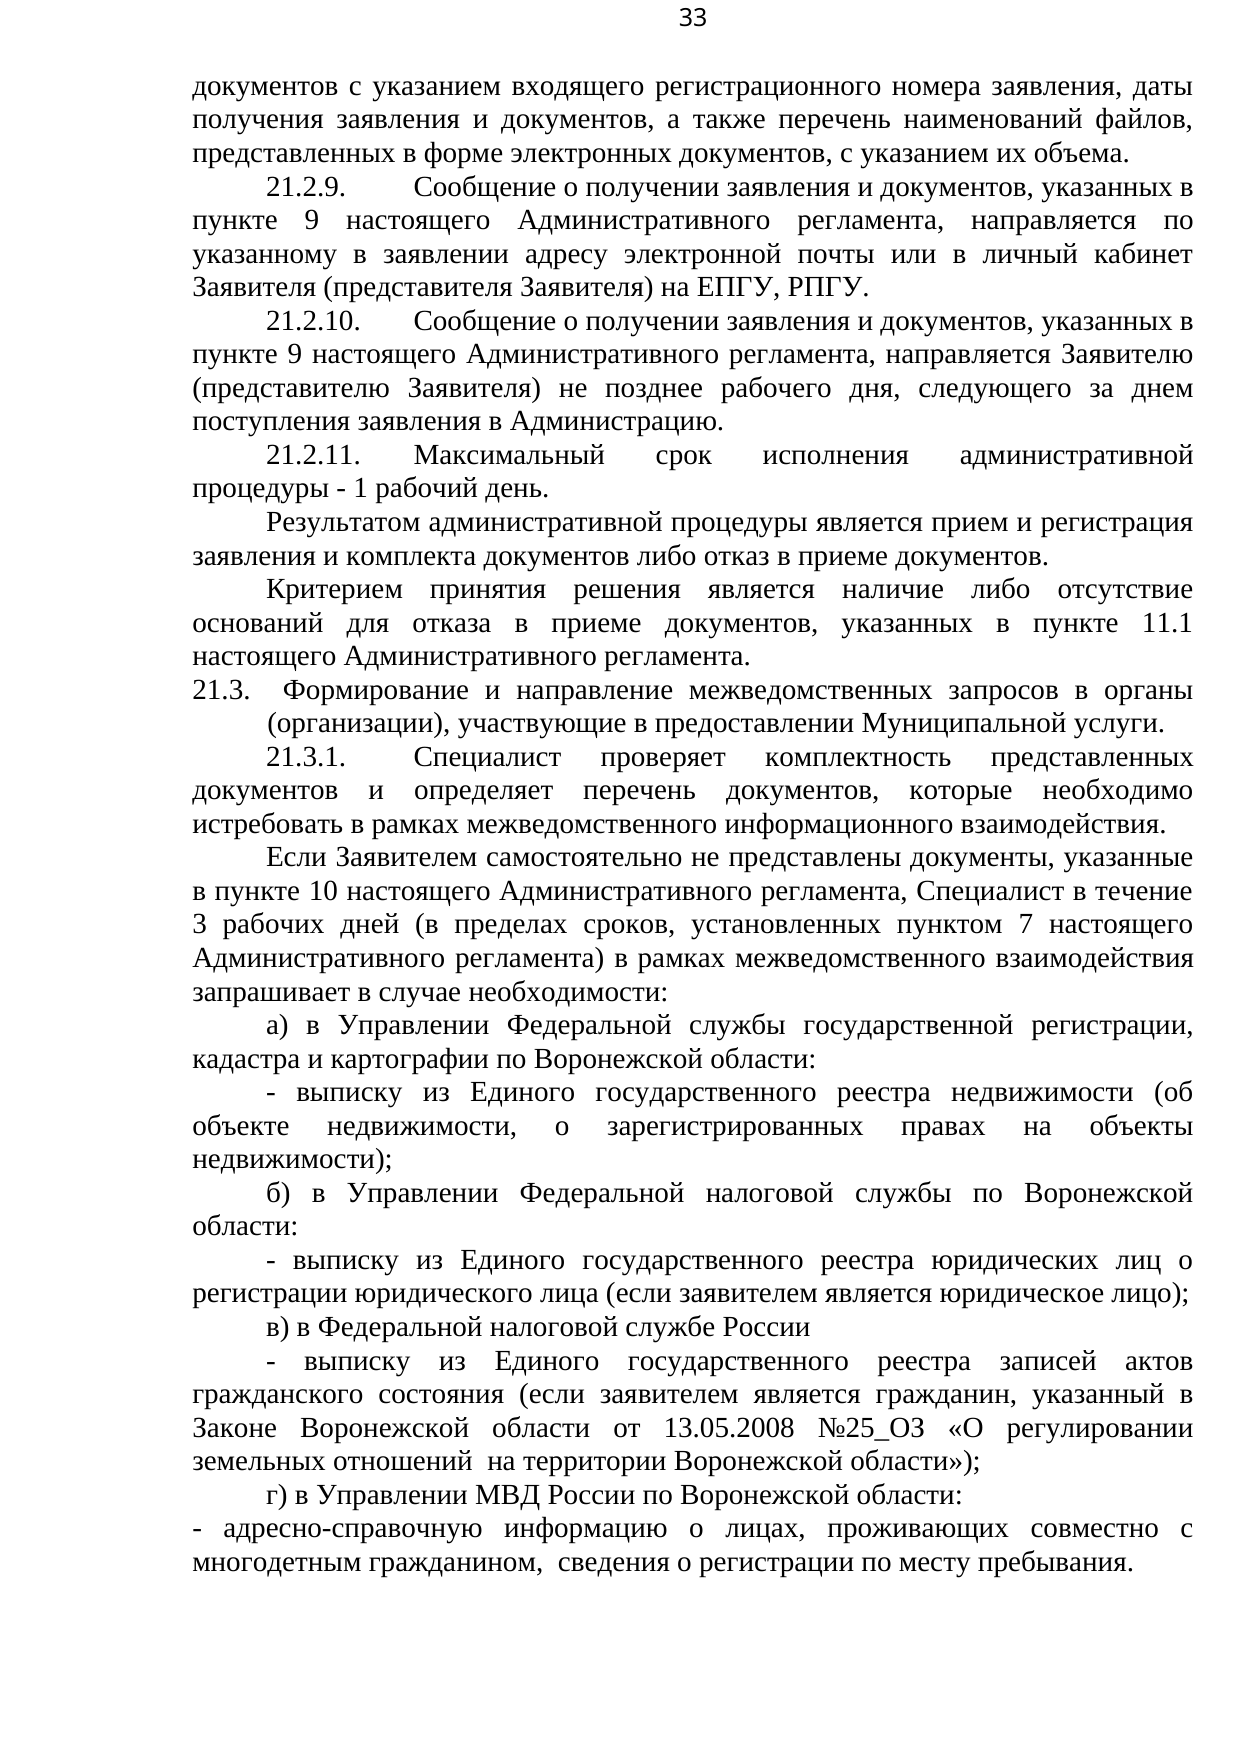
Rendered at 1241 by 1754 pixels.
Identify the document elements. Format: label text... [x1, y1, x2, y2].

text - выписку из Единого государственного реестра недвижимости (об объекте недвижимости, о зарегистрированных правах на объекты недвижимости); [192, 1074, 1194, 1175]
list Формирование и направление межведомственных запросов в органы (организации), участвующие в предоставлении Муниципальной услуги. [192, 672, 1194, 739]
list Критерием принятия решения является наличие либо отсутствие оснований для отказа в приеме документов, указанных в пункте 11.1 настоящего Административного регламента. [192, 571, 1194, 672]
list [192, 68, 1194, 169]
text г) в Управлении МВД России по Воронежской области: [192, 1477, 1194, 1510]
list Специалист проверяет комплектность представленных документов и определяет перечень документов, которые необходимо истребовать в рамках межведомственного информационного взаимодействия. [192, 739, 1194, 839]
list Сообщение о получении заявления и документов, указанных в пункте 9 настоящего Административного регламента, направляется Заявителю (представителю Заявителя) не позднее рабочего дня, следующего за днем поступления заявления в Администрацию. [192, 303, 1194, 437]
text б) в Управлении Федеральной налоговой службы по Воронежской области: [192, 1175, 1194, 1242]
text - выписку из Единого государственного реестра юридических лиц о регистрации юридического лица (если заявителем является юридическое лицо); [192, 1242, 1194, 1309]
text в) в Федеральной налоговой службе России [192, 1309, 1194, 1343]
text - адресно-справочную информацию о лицах, проживающих совместно с многодетным гражданином, сведения о регистрации по месту пребывания. [192, 1510, 1194, 1577]
text Если Заявителем самостоятельно не представлены документы, указанные в пункте 10 настоящего Административного регламента, Специалист в течение 3 рабочих дней (в пределах сроков, установленных пунктом 7 настоящего Административного регламента) в рамках межведомственного взаимодействия запрашивает в случае необходимости: [192, 839, 1194, 1007]
text а) в Управлении Федеральной службы государственной регистрации, кадастра и картографии по Воронежской области: [192, 1007, 1194, 1074]
list Сообщение о получении заявления и документов, указанных в пункте 9 настоящего Административного регламента, направляется по указанному в заявлении адресу электронной почты или в личный кабинет Заявителя (представителя Заявителя) на ЕПГУ, РПГУ. [192, 169, 1194, 303]
text Результатом административной процедуры является прием и регистрация заявления и комплекта документов либо отказ в приеме документов. [192, 504, 1194, 571]
list Максимальный срок исполнения административной процедуры - 1 рабочий день. [192, 437, 1194, 504]
text - выписку из Единого государственного реестра записей актов гражданского состояния (если заявителем является гражданин, указанный в Законе Воронежской области от 13.05.2008 №25_ОЗ «О регулировании земельных отношений на территории Воронежской области»); [192, 1343, 1194, 1477]
